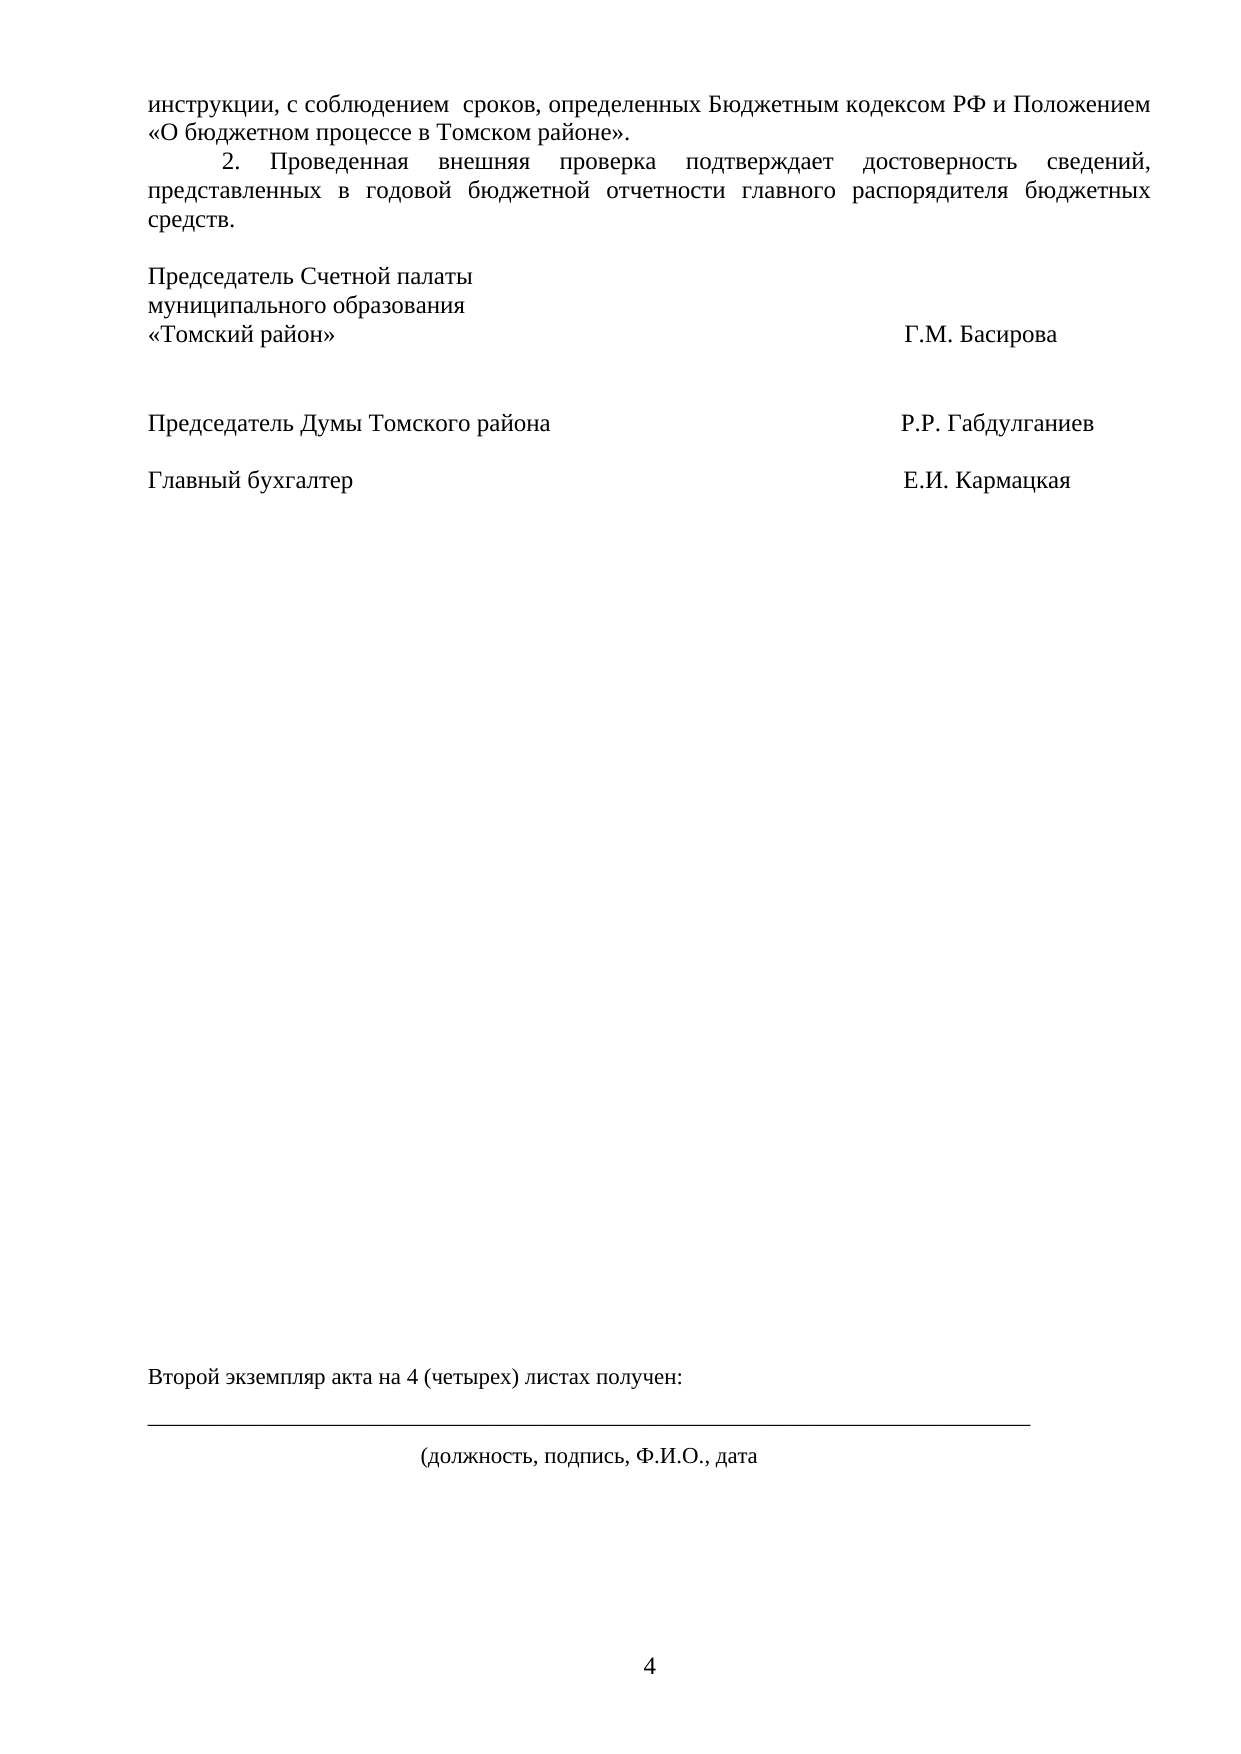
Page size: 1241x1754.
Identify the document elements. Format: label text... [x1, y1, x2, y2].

table_header Председатель Счетной палаты муниципального образования «Томский район» Г.М. Басирова [136, 261, 1152, 379]
text Второй экземпляр акта на 4 (четырех) листах получен: _____________________________________________________________________________ (должность, подпись, Ф.И.О., дата [148, 1363, 1152, 1468]
text 2. Проведенная внешняя проверка подтверждает достоверность сведений, представленных в годовой бюджетной отчетности главного распорядителя бюджетных средств. [148, 146, 1152, 232]
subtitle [148, 89, 1152, 146]
table_cell Председатель Думы Томского района Р.Р. Габдулганиев Главный бухгалтер Е.И. Кармацкая [136, 379, 1152, 494]
